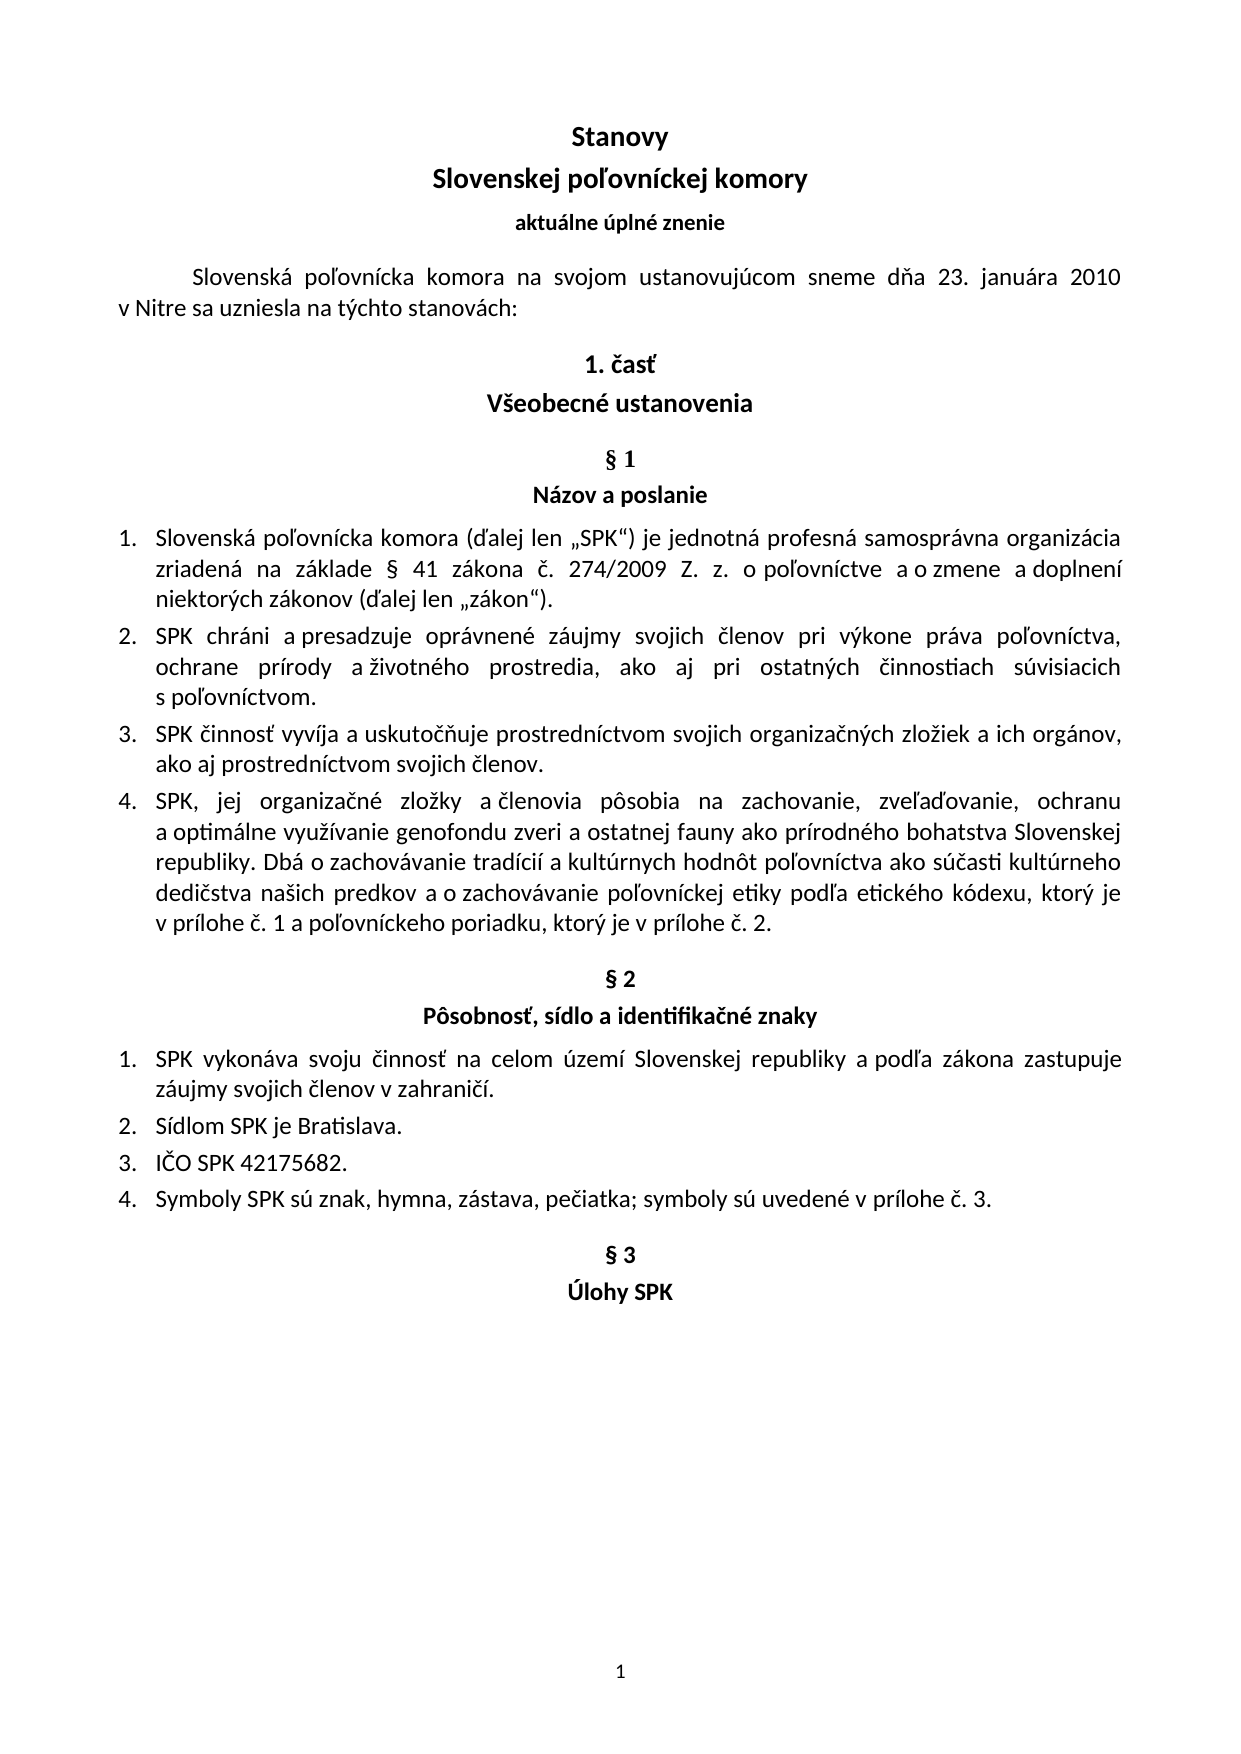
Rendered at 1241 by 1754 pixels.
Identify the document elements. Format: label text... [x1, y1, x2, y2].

list IČO SPK 42175682. [118, 1147, 1122, 1177]
list SPK, jej organizačné zložky a členovia pôsobia na zachovanie, zveľaďovanie, ochranu a optimálne využívanie genofondu zveri a ostatnej fauny ako prírodného bohatstva Slovenskej republiky. Dbá o zachovávanie tradícií a kultúrnych hodnôt poľovníctva ako súčasti kultúrneho dedičstva našich predkov a o zachovávanie poľovníckej etiky podľa etického kódexu, ktorý je v prílohe č. 1 a poľovníckeho poriadku, ktorý je v prílohe č. 2. [118, 785, 1122, 938]
subtitle 1. časť [118, 347, 1122, 380]
list Symboly SPK sú znak, hymna, zástava, pečiatka; symboly sú uvedené v prílohe č. 3. [118, 1184, 1122, 1214]
list § 2 [118, 963, 1122, 993]
subtitle Slovenskej poľovníckej komory [118, 160, 1122, 196]
subtitle § 1 [118, 444, 1122, 473]
subtitle Úlohy SPK [118, 1276, 1122, 1306]
text Slovenská poľovnícka komora na svojom ustanovujúcom sneme dňa 23. januára 2010 v Nitre sa uzniesla na týchto stanovách: [118, 261, 1122, 322]
list SPK činnosť vyvíja a uskutočňuje prostredníctvom svojich organizačných zložiek a ich orgánov, ako aj prostredníctvom svojich členov. [118, 718, 1122, 779]
list Sídlom SPK je Bratislava. [118, 1110, 1122, 1141]
text aktuálne úplné znenie [118, 208, 1122, 236]
subtitle Pôsobnosť, sídlo a identifikačné znaky [118, 1000, 1122, 1030]
subtitle Stanovy [118, 118, 1122, 154]
list SPK chráni a presadzuje oprávnené záujmy svojich členov pri výkone práva poľovníctva, ochrane prírody a životného prostredia, ako aj pri ostatných činnostiach súvisiacich s poľovníctvom. [118, 620, 1122, 712]
list SPK vykonáva svoju činnosť na celom území Slovenskej republiky a podľa zákona zastupuje záujmy svojich členov v zahraničí. [118, 1043, 1122, 1104]
list § 3 [118, 1239, 1122, 1270]
list Slovenská poľovnícka komora (ďalej len „SPK“) je jednotná profesná samosprávna organizácia zriadená na základe § 41 zákona č. 274/2009 Z. z. o poľovníctve a o zmene a doplnení niektorých zákonov (ďalej len „zákon“). [118, 522, 1122, 614]
text Názov a poslanie [118, 479, 1122, 510]
text Všeobecné ustanovenia [118, 386, 1122, 419]
